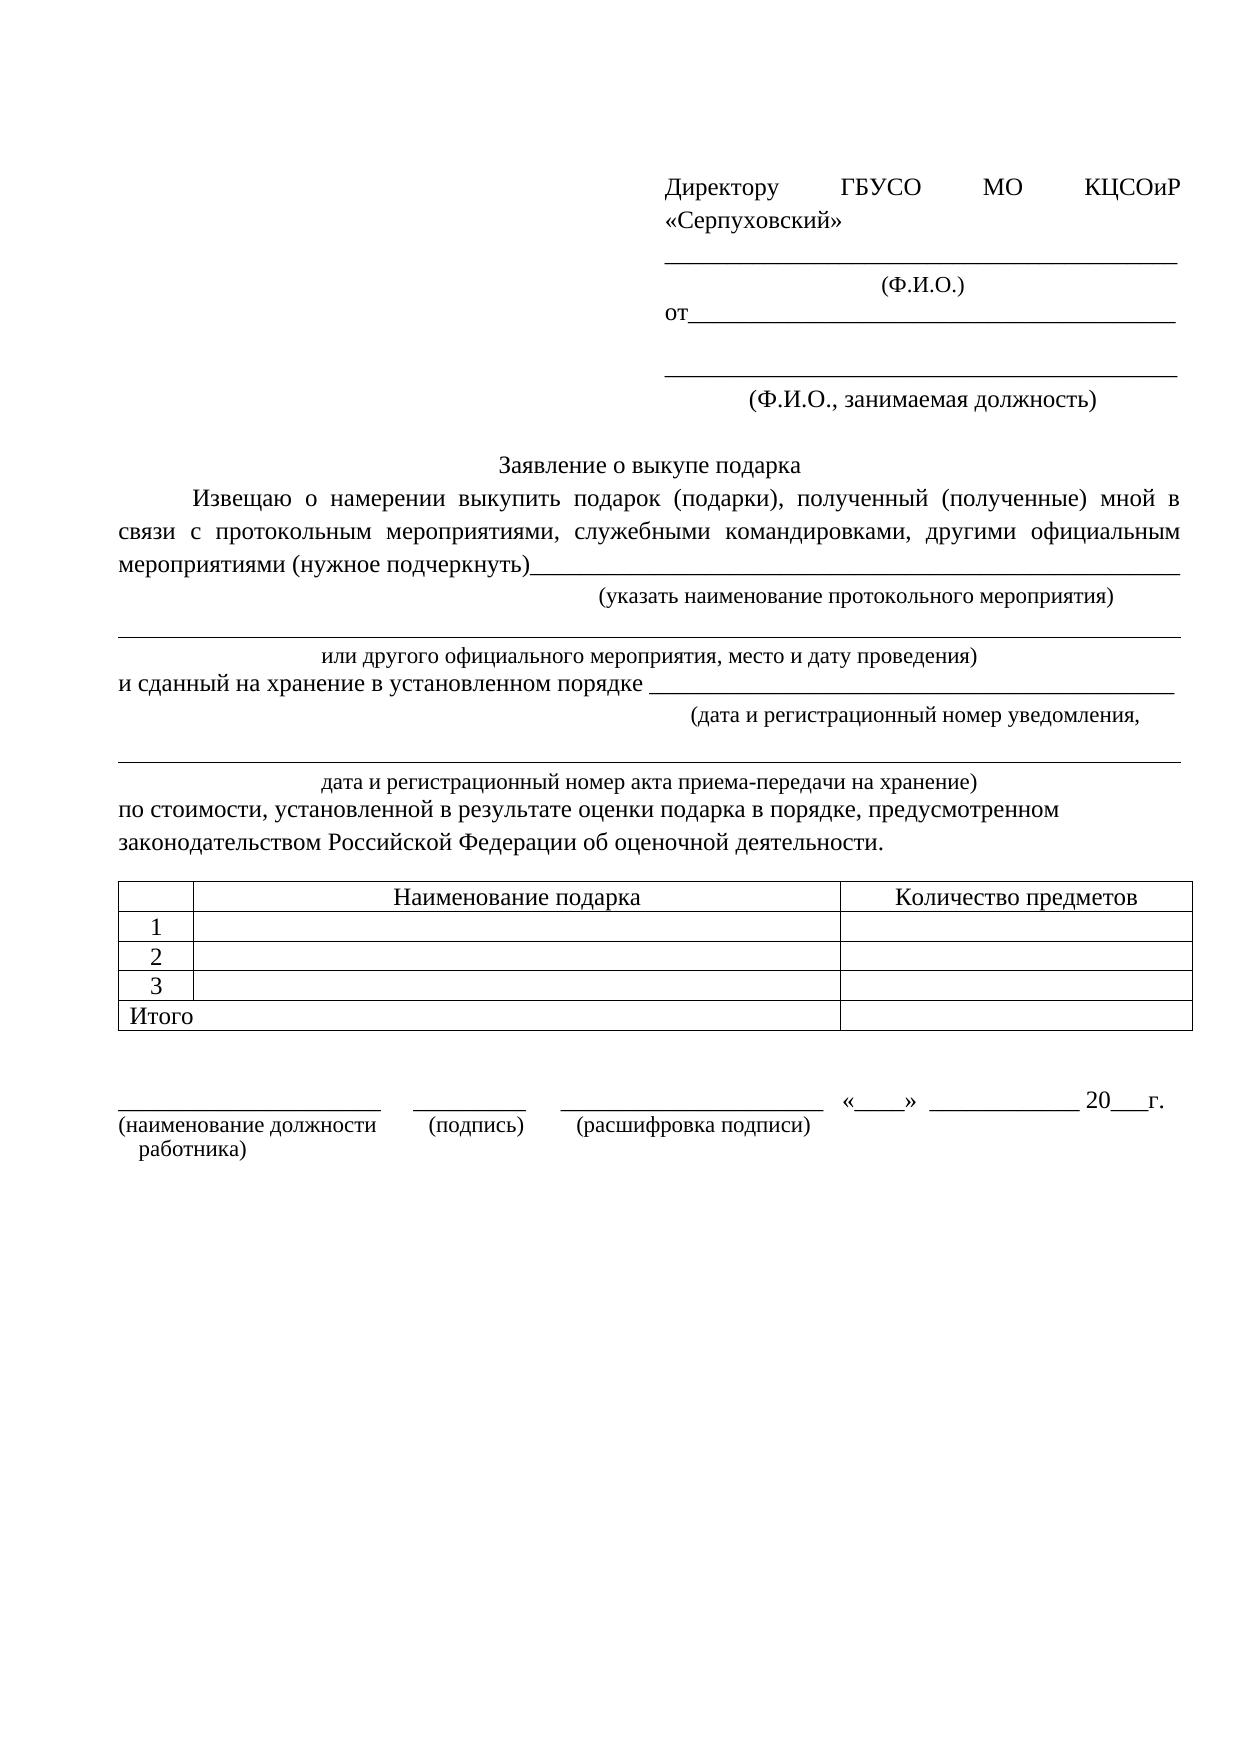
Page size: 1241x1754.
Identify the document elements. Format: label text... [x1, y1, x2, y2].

table_cell [841, 1001, 1192, 1030]
table_cell 3 [119, 971, 193, 1000]
table_cell 1 [119, 912, 193, 941]
table_cell Итого [119, 1001, 840, 1030]
table_cell [194, 971, 840, 1000]
text Извещаю о намерении выкупить подарок (подарки), полученный (полученные) мной в связи с протокольным мероприятиями, служебными командировками, другими официальным мероприятиями (нужное подчеркнуть)____________________________________________________ [118, 483, 1181, 578]
text от_______________________________________ [664, 297, 1181, 326]
table_header Количество предметов [841, 882, 1192, 911]
text по стоимости, установленной в результате оценки подарка в порядке, предусмотренном законодательством Российской Федерации об оценочной деятельности. [118, 794, 1181, 856]
text (дата и регистрационный номер уведомления, [650, 701, 1181, 728]
table_cell [841, 912, 1192, 941]
text _____________________ _________ _____________________ «____» ____________ 20___г. [118, 1085, 1181, 1114]
text и сданный на хранение в установленном порядке __________________________________________ [118, 668, 1181, 697]
table_cell [194, 912, 840, 941]
table_cell [841, 942, 1192, 970]
text Заявление о выкупе подарка [118, 450, 1181, 479]
table_header [119, 882, 193, 911]
text _________________________________________ [664, 238, 1181, 267]
table_cell [194, 942, 840, 970]
subtitle (Ф.И.О.) [664, 271, 1181, 297]
table_cell [841, 971, 1192, 1000]
text (Ф.И.О., занимаемая должность) [664, 384, 1181, 413]
text _________________________________________ [664, 351, 1181, 380]
text работника) [133, 1137, 1181, 1161]
subtitle (указать наименование протокольного мероприятия) [532, 582, 1181, 609]
table_cell 2 [119, 942, 193, 970]
subtitle дата и регистрационный номер акта приема-передачи на хранение) [118, 768, 1181, 794]
text Директору ГБУСО МО КЦСОиР «Серпуховский» [664, 172, 1181, 234]
table_header Наименование подарка [194, 882, 840, 911]
subtitle или другого официального мероприятия, место и дату проведения) [118, 642, 1181, 668]
text (наименование должности (подпись) (расшифровка подписи) [118, 1114, 1181, 1137]
